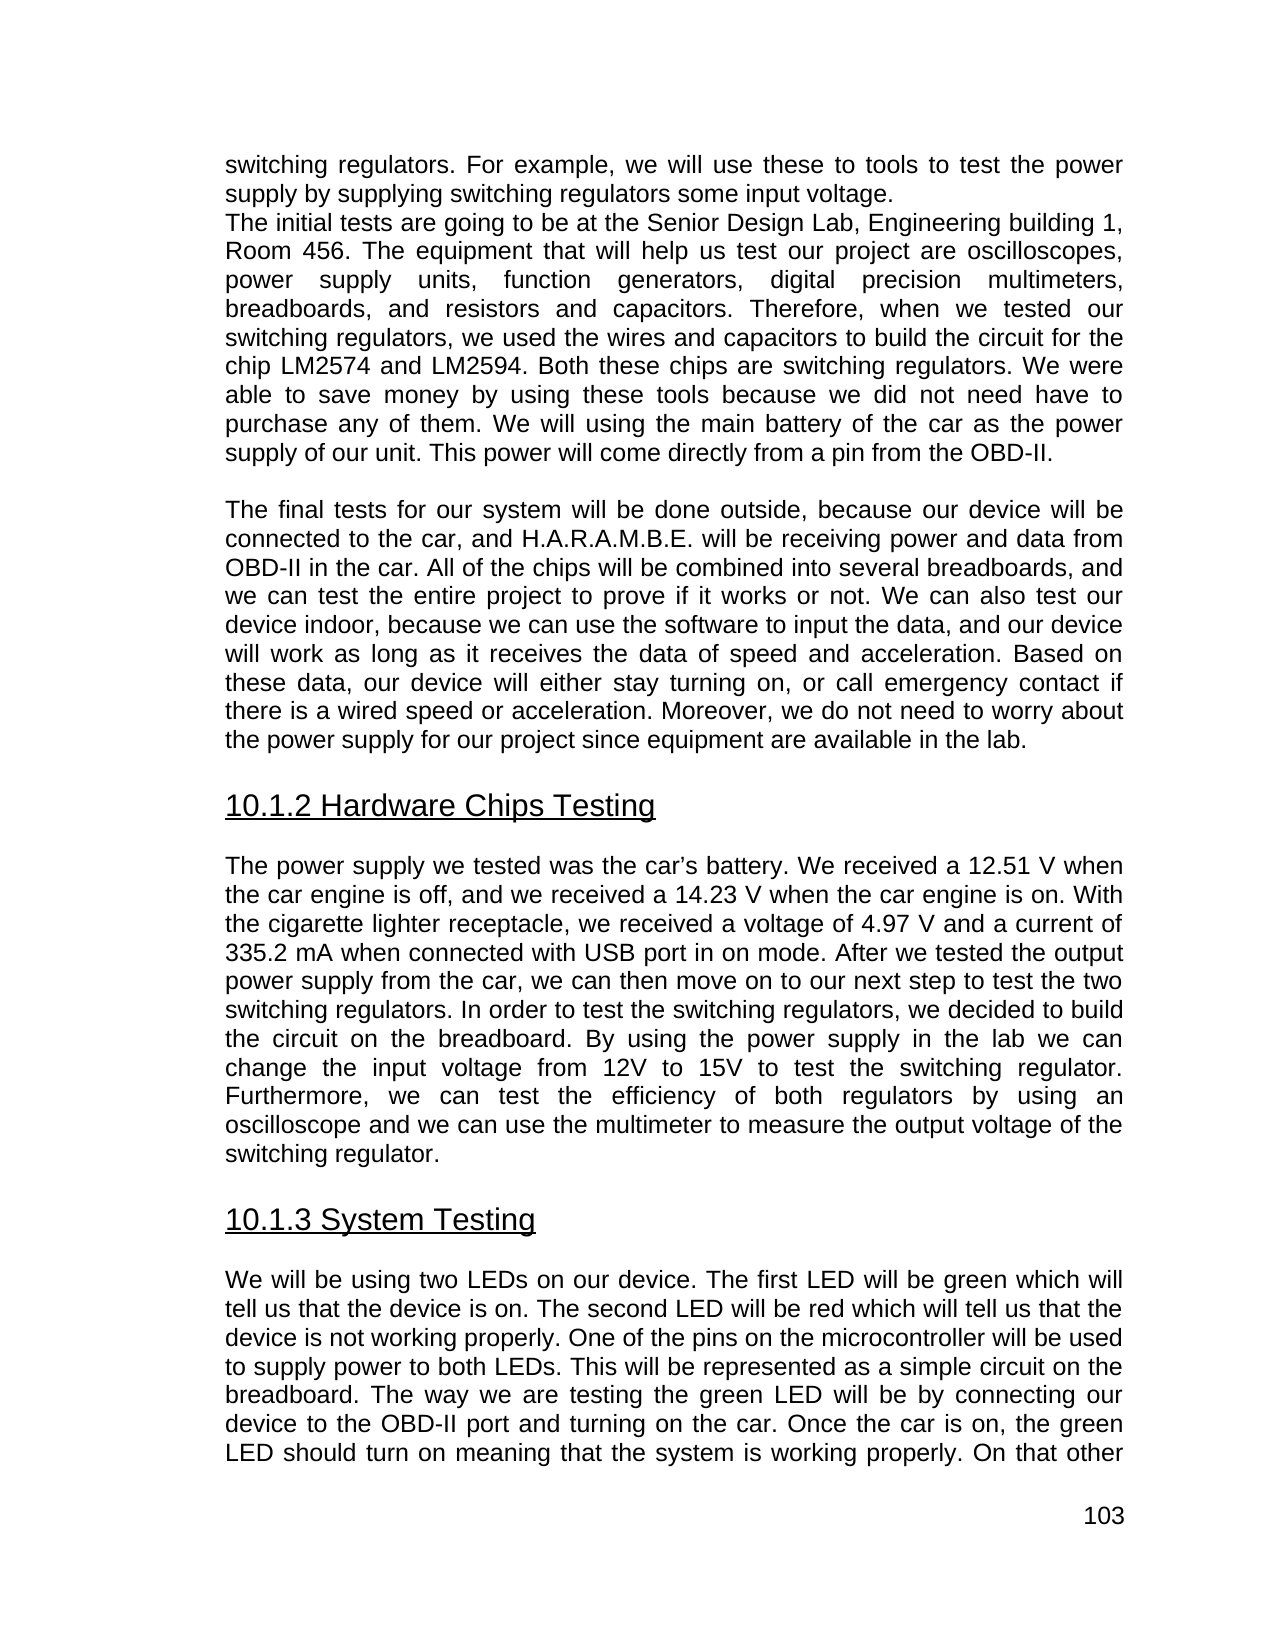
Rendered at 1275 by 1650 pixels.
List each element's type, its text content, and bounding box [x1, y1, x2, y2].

subtitle 10.1.2 Hardware Chips Testing [225, 787, 1125, 823]
text The final tests for our system will be done outside, because our device will be connected to the car, and H.A.R.A.M.B.E. will be receiving power and data from OBD-II in the car. All of the chips will be combined into several breadboards, and we can test the entire project to prove if it works or not. We can also test our device indoor, because we can use the software to input the data, and our device will work as long as it receives the data of speed and acceleration. Based on these data, our device will either stay turning on, or call emergency contact if there is a wired speed or acceleration. Moreover, we do not need to worry about the power supply for our project since equipment are available in the lab. [225, 495, 1125, 754]
text The initial tests are going to be at the Senior Design Lab, Engineering building 1, Room 456. The equipment that will help us test our project are oscilloscopes, power supply units, function generators, digital precision multimeters, breadboards, and resistors and capacitors. Therefore, when we tested our switching regulators, we used the wires and capacitors to build the circuit for the chip LM2574 and LM2594. Both these chips are switching regulators. We were able to save money by using these tools because we did not need have to purchase any of them. We will using the main battery of the car as the power supply of our unit. This power will come directly from a pin from the OBD-II. [225, 207, 1125, 466]
subtitle 10.1.3 System Testing [225, 1201, 1125, 1236]
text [225, 150, 1125, 207]
text The power supply we tested was the car’s battery. We received a 12.51 V when the car engine is off, and we received a 14.23 V when the car engine is on. With the cigarette lighter receptacle, we received a voltage of 4.97 V and a current of 335.2 mA when connected with USB port in on mode. After we tested the output power supply from the car, we can then move on to our next step to test the two switching regulators. In order to test the switching regulators, we decided to build the circuit on the breadboard. By using the power supply in the lab we can change the input voltage from 12V to 15V to test the switching regulator. Furthermore, we can test the efficiency of both regulators by using an oscilloscope and we can use the multimeter to measure the output voltage of the switching regulator. [225, 851, 1125, 1168]
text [225, 1265, 1125, 1466]
